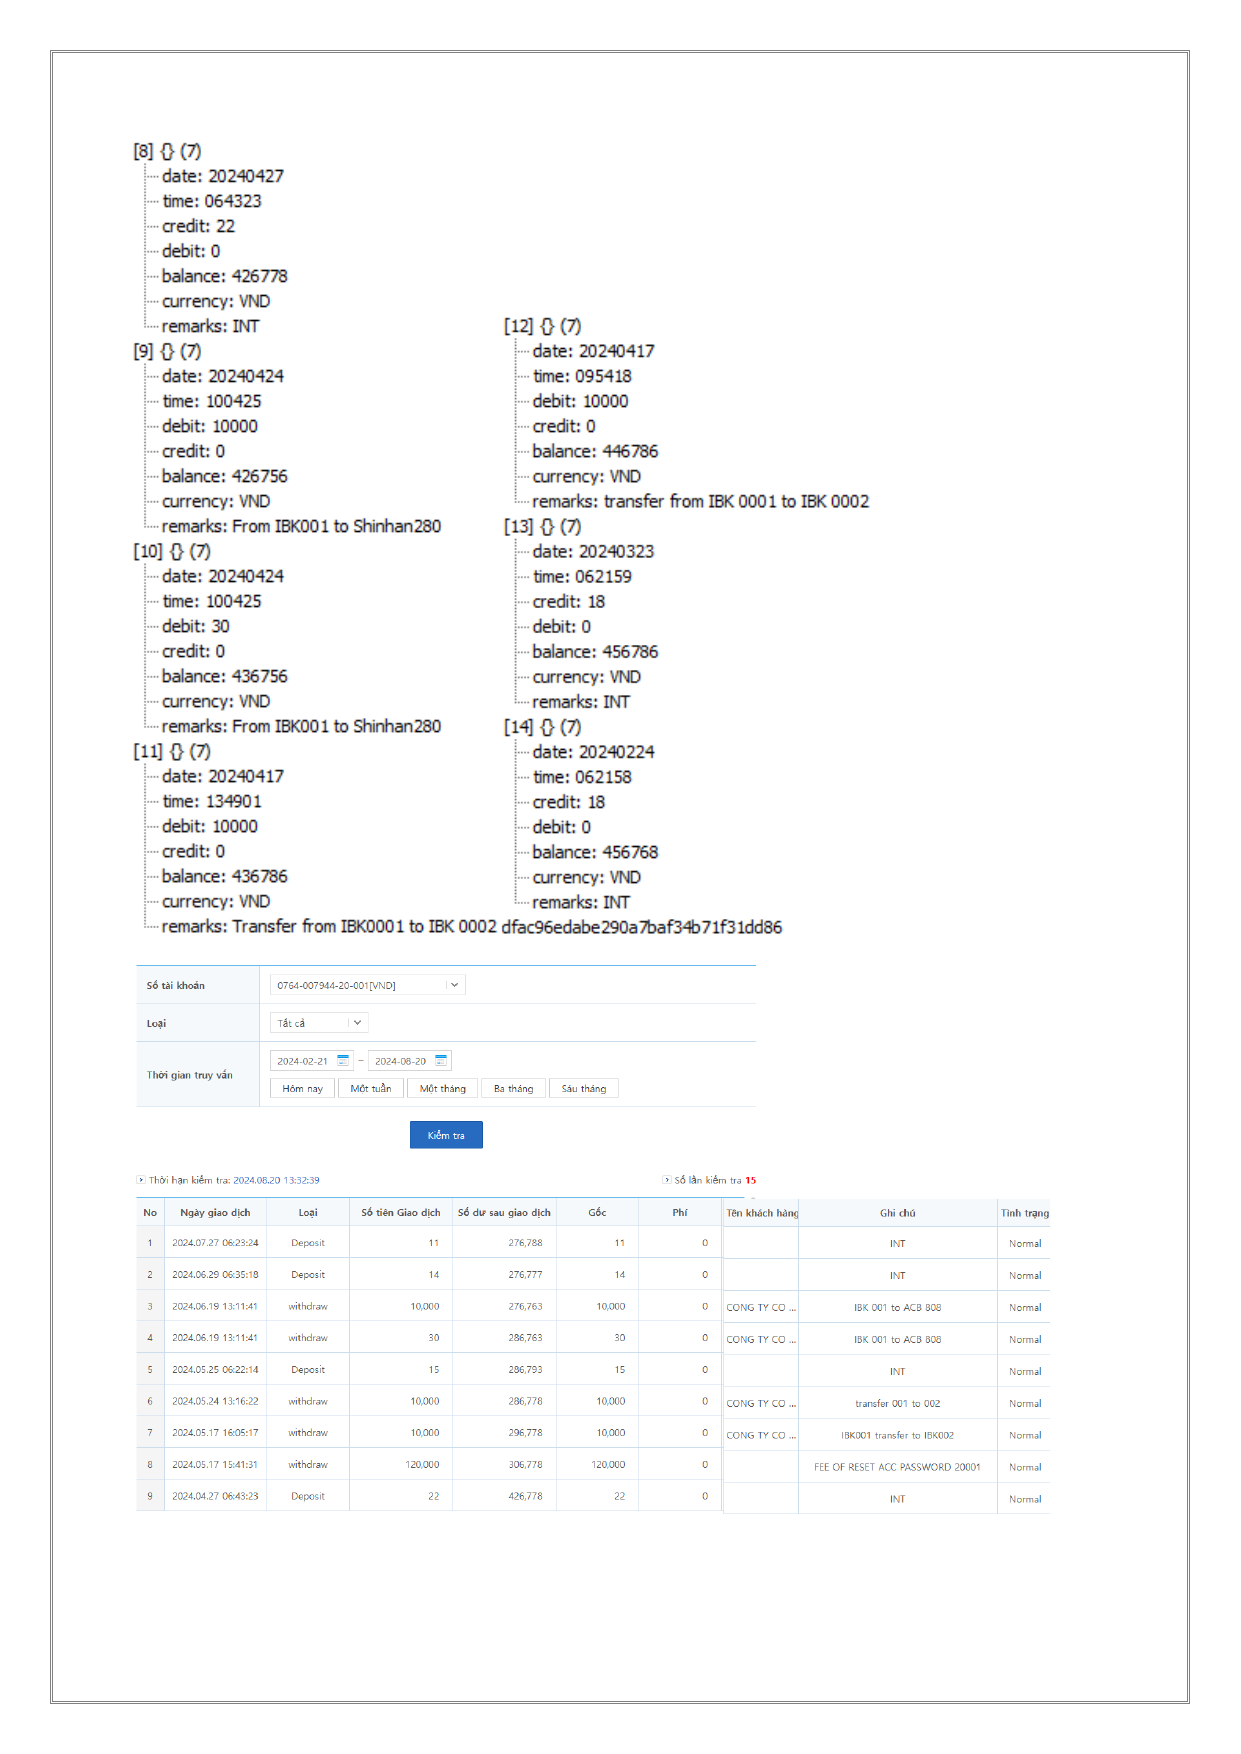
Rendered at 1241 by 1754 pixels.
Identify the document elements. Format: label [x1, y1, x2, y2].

picture [132, 134, 876, 940]
picture [132, 959, 1051, 1517]
